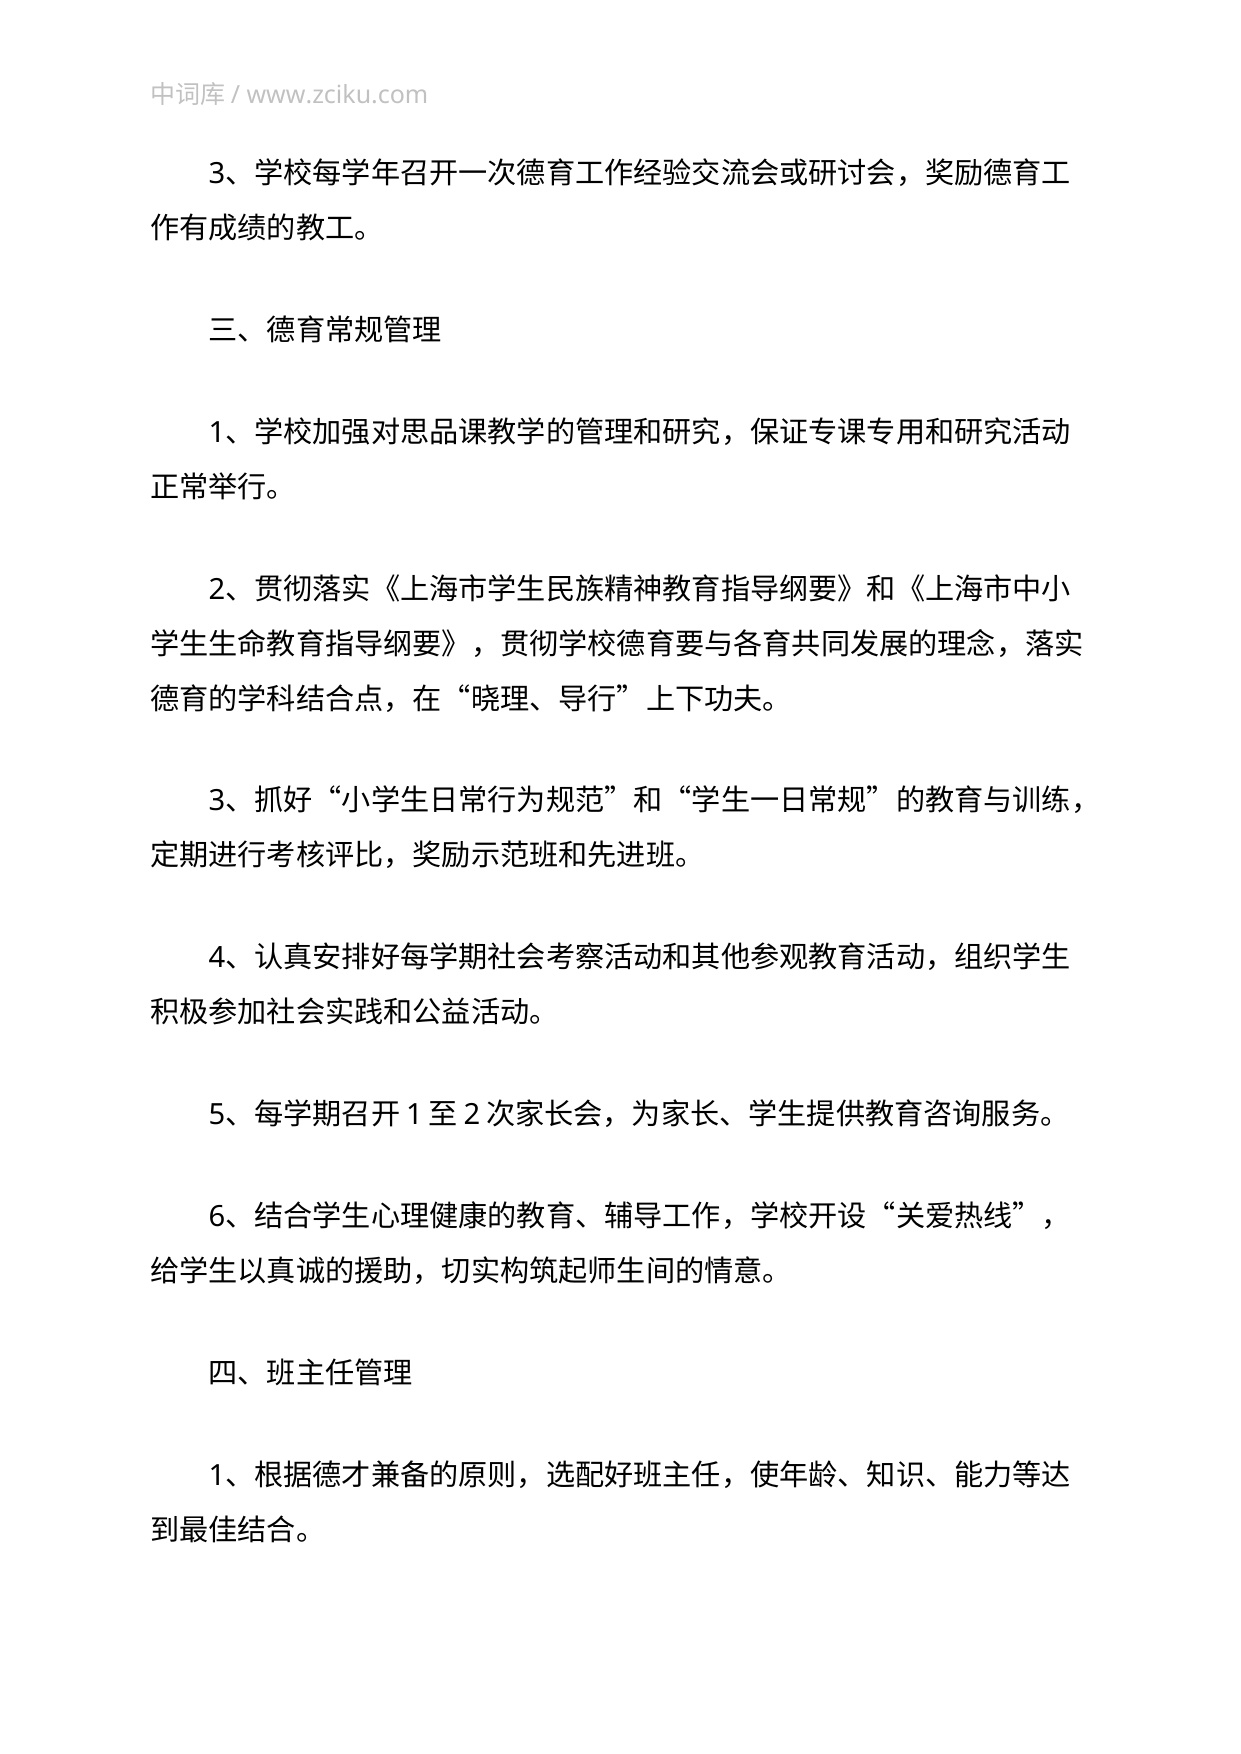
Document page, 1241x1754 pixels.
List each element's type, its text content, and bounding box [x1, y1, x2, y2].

text 3、学校每学年召开一次德育工作经验交流会或研讨会，奖励德育工作有成绩的教工。 [150, 150, 1090, 247]
text 3、抓好“小学生日常行为规范”和“学生一日常规”的教育与训练，定期进行考核评比，奖励示范班和先进班。 [150, 777, 1090, 874]
text 四、班主任管理 [150, 1349, 1090, 1392]
text 1、根据德才兼备的原则，选配好班主任，使年龄、知识、能力等达到最佳结合。 [150, 1451, 1090, 1548]
text 5、每学期召开1至2次家长会，为家长、学生提供教育咨询服务。 [150, 1091, 1090, 1133]
text 三、德育常规管理 [150, 307, 1090, 349]
text 2、贯彻落实《上海市学生民族精神教育指导纲要》和《上海市中小学生生命教育指导纲要》，贯彻学校德育要与各育共同发展的理念，落实德育的学科结合点，在“晓理、导行”上下功夫。 [150, 565, 1090, 717]
text 6、结合学生心理健康的教育、辅导工作，学校开设“关爱热线”，给学生以真诚的援助，切实构筑起师生间的情意。 [150, 1192, 1090, 1290]
text 4、认真安排好每学期社会考察活动和其他参观教育活动，组织学生积极参加社会实践和公益活动。 [150, 934, 1090, 1031]
text 1、学校加强对思品课教学的管理和研究，保证专课专用和研究活动正常举行。 [150, 408, 1090, 506]
